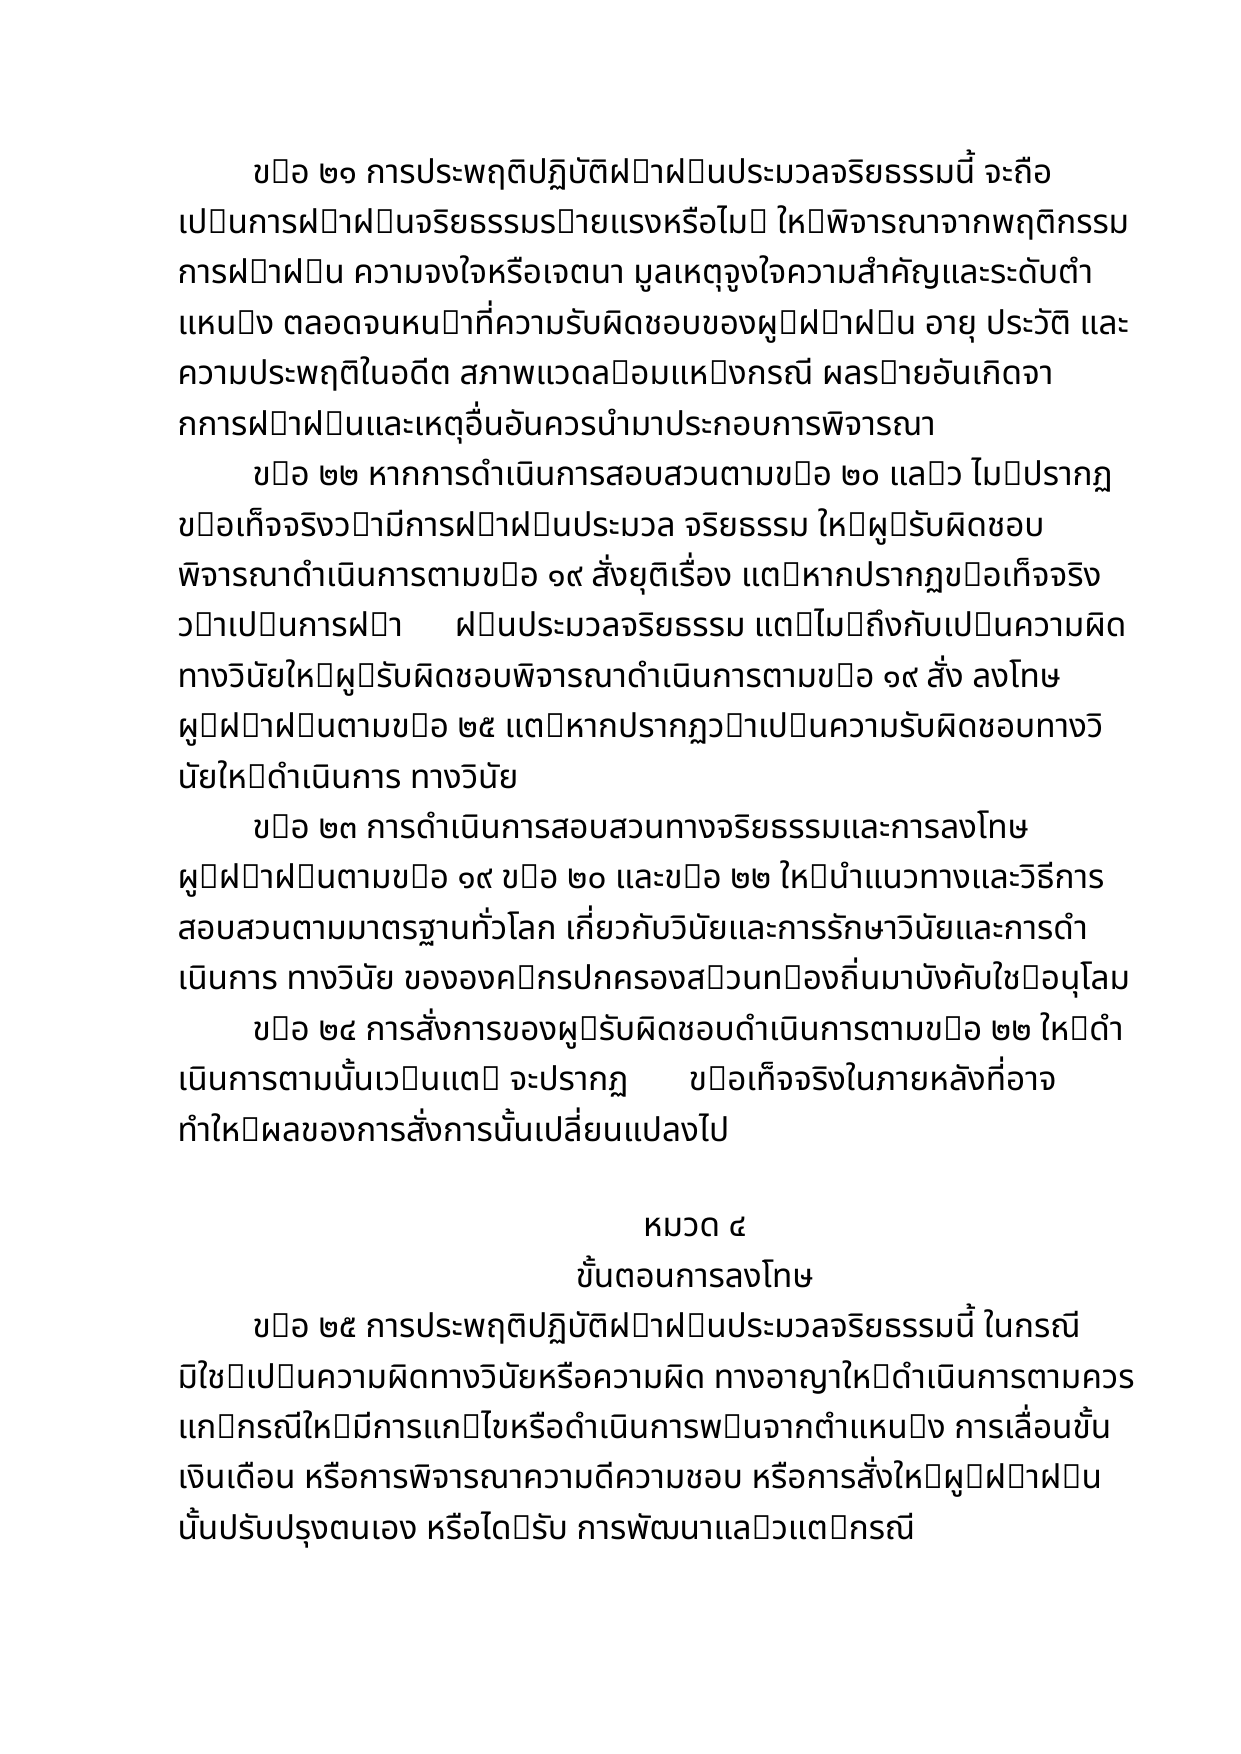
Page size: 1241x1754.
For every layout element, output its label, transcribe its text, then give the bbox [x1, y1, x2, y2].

text ขอ ๒๔ การสั่งการของผูรับผิดชอบดําเนินการตามขอ ๒๒ ใหดําเนินการตามนั้นเวนแต จะปรากฏ ขอเท็จจริงในภายหลังที่อาจทําใหผลของการสั่งการนั้นเปลี่ยนแปลงไป [177, 1005, 1137, 1156]
text หมวด ๔ [177, 1201, 1137, 1252]
text ขั้นตอนการลงโทษ [177, 1252, 1137, 1302]
text ขอ ๒๓ การดําเนินการสอบสวนทางจริยธรรมและการลงโทษผูฝาฝนตามขอ ๑๙ ขอ ๒๐ และขอ ๒๒ ใหนําแนวทางและวิธีการสอบสวนตามมาตรฐานทั่วโลก เกี่ยวกับวินัยและการรักษาวินัยและการดําเนินการ ทางวินัย ขององคกรปกครองสวนทองถิ่นมาบังคับใชอนุโลม [177, 803, 1137, 1005]
text ขอ ๒๕ การประพฤติปฏิบัติฝาฝนประมวลจริยธรรมนี้ ในกรณีมิใชเปนความผิดทางวินัยหรือความผิด ทางอาญาใหดําเนินการตามควรแกกรณีใหมีการแกไขหรือดําเนินการพนจากตําแหนง การเลื่อนขั้นเงินเดือน หรือการพิจารณาความดีความชอบ หรือการสั่งใหผูฝาฝนนั้นปรับปรุงตนเอง หรือไดรับ การพัฒนาแลวแตกรณี [177, 1302, 1137, 1554]
text ขอ ๒๑ การประพฤติปฏิบัติฝาฝนประมวลจริยธรรมนี้ จะถือเปนการฝาฝนจริยธรรมรายแรงหรือไม ใหพิจารณาจากพฤติกรรมการฝาฝน ความจงใจหรือเจตนา มูลเหตุจูงใจความสําคัญและระดับตําแหนง ตลอดจนหนาที่ความรับผิดชอบของผูฝาฝน อายุ ประวัติ และความประพฤติในอดีต สภาพแวดลอมแหงกรณี ผลรายอันเกิดจากการฝาฝนและเหตุอื่นอันควรนํามาประกอบการพิจารณา [177, 148, 1137, 450]
text ขอ ๒๒ หากการดําเนินการสอบสวนตามขอ ๒๐ แลว ไมปรากฏขอเท็จจริงวามีการฝาฝนประมวล จริยธรรม ใหผูรับผิดชอบพิจารณาดําเนินการตามขอ ๑๙ สั่งยุติเรื่อง แตหากปรากฏขอเท็จจริงวาเปนการฝา ฝนประมวลจริยธรรม แตไมถึงกับเปนความผิดทางวินัยใหผูรับผิดชอบพิจารณาดําเนินการตามขอ ๑๙ สั่ง ลงโทษผูฝาฝนตามขอ ๒๕ แตหากปรากฏวาเปนความรับผิดชอบทางวินัยใหดําเนินการ ทางวินัย [177, 450, 1137, 803]
